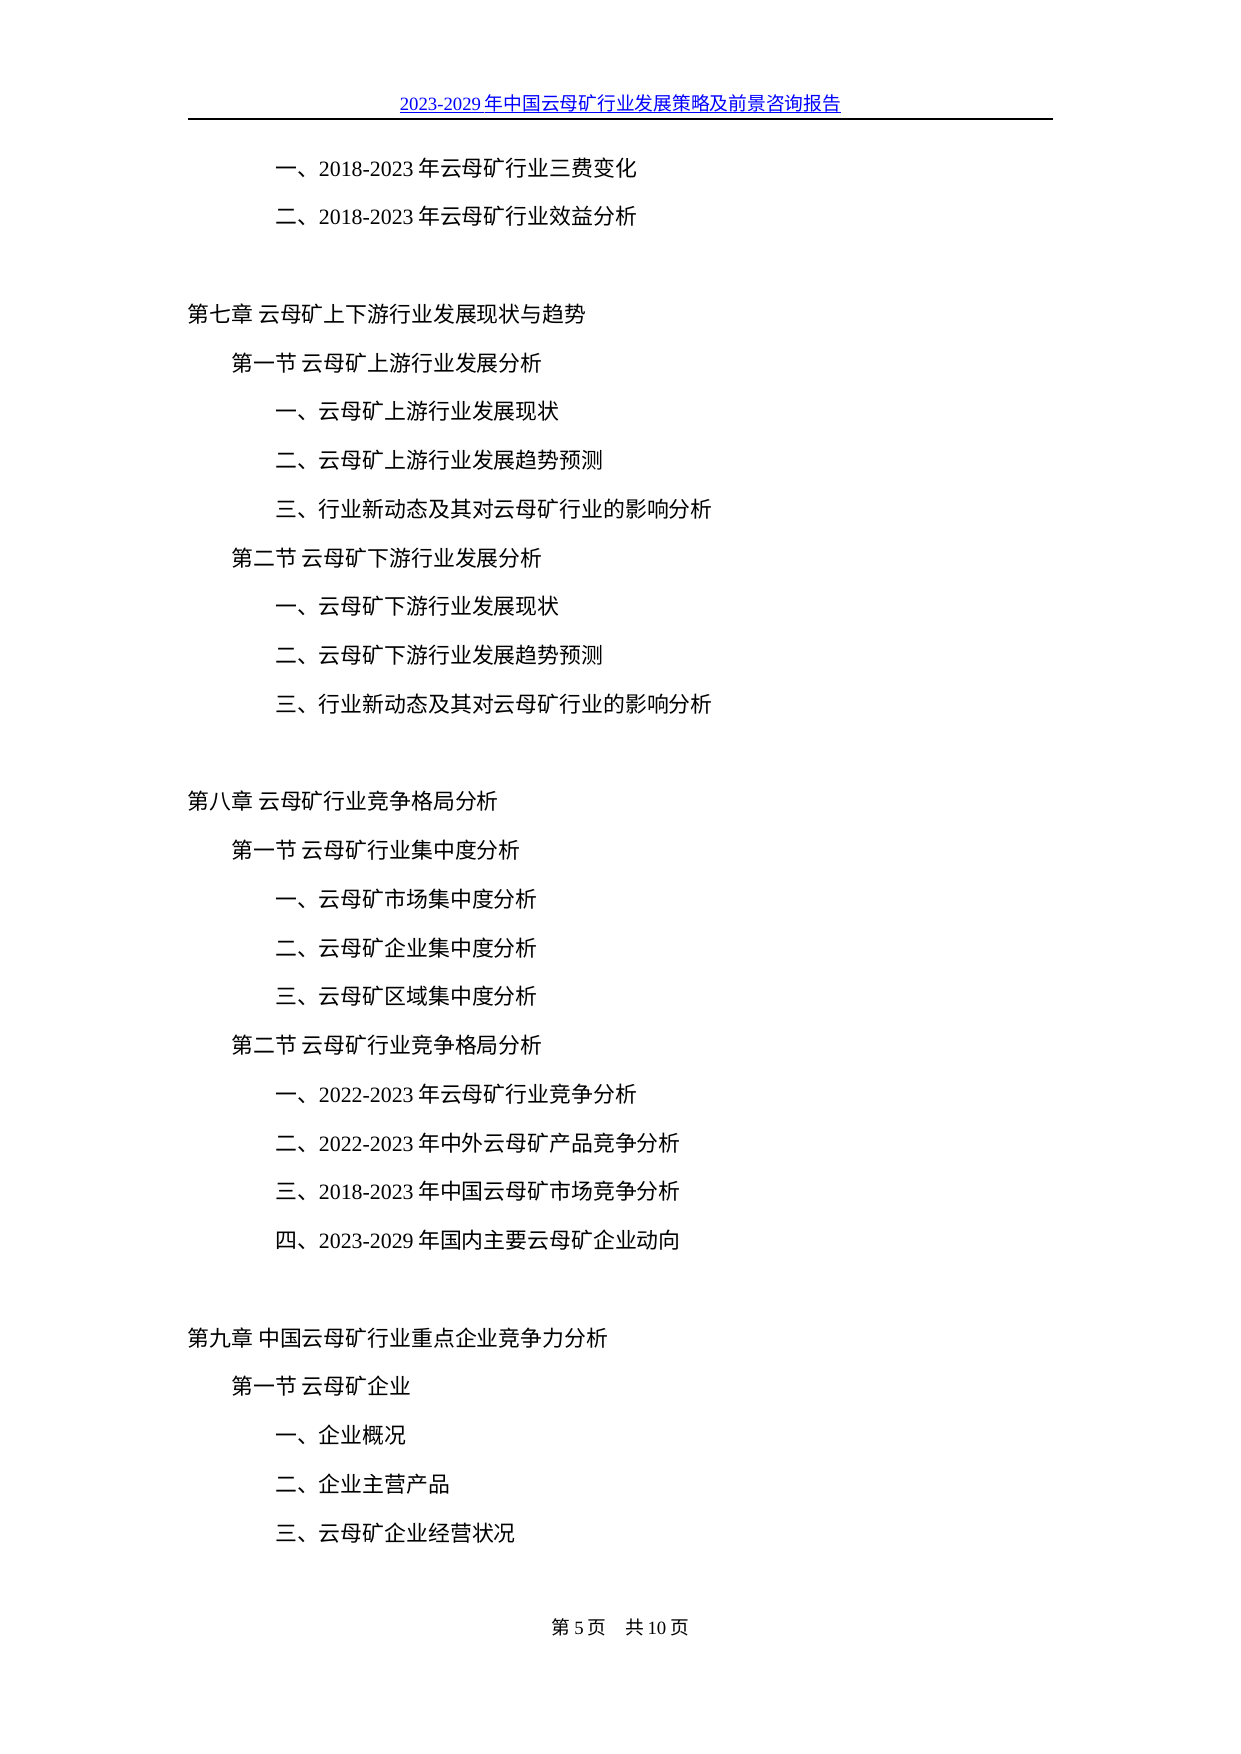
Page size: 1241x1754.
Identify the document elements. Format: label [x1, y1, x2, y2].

text [187, 150, 1053, 1548]
